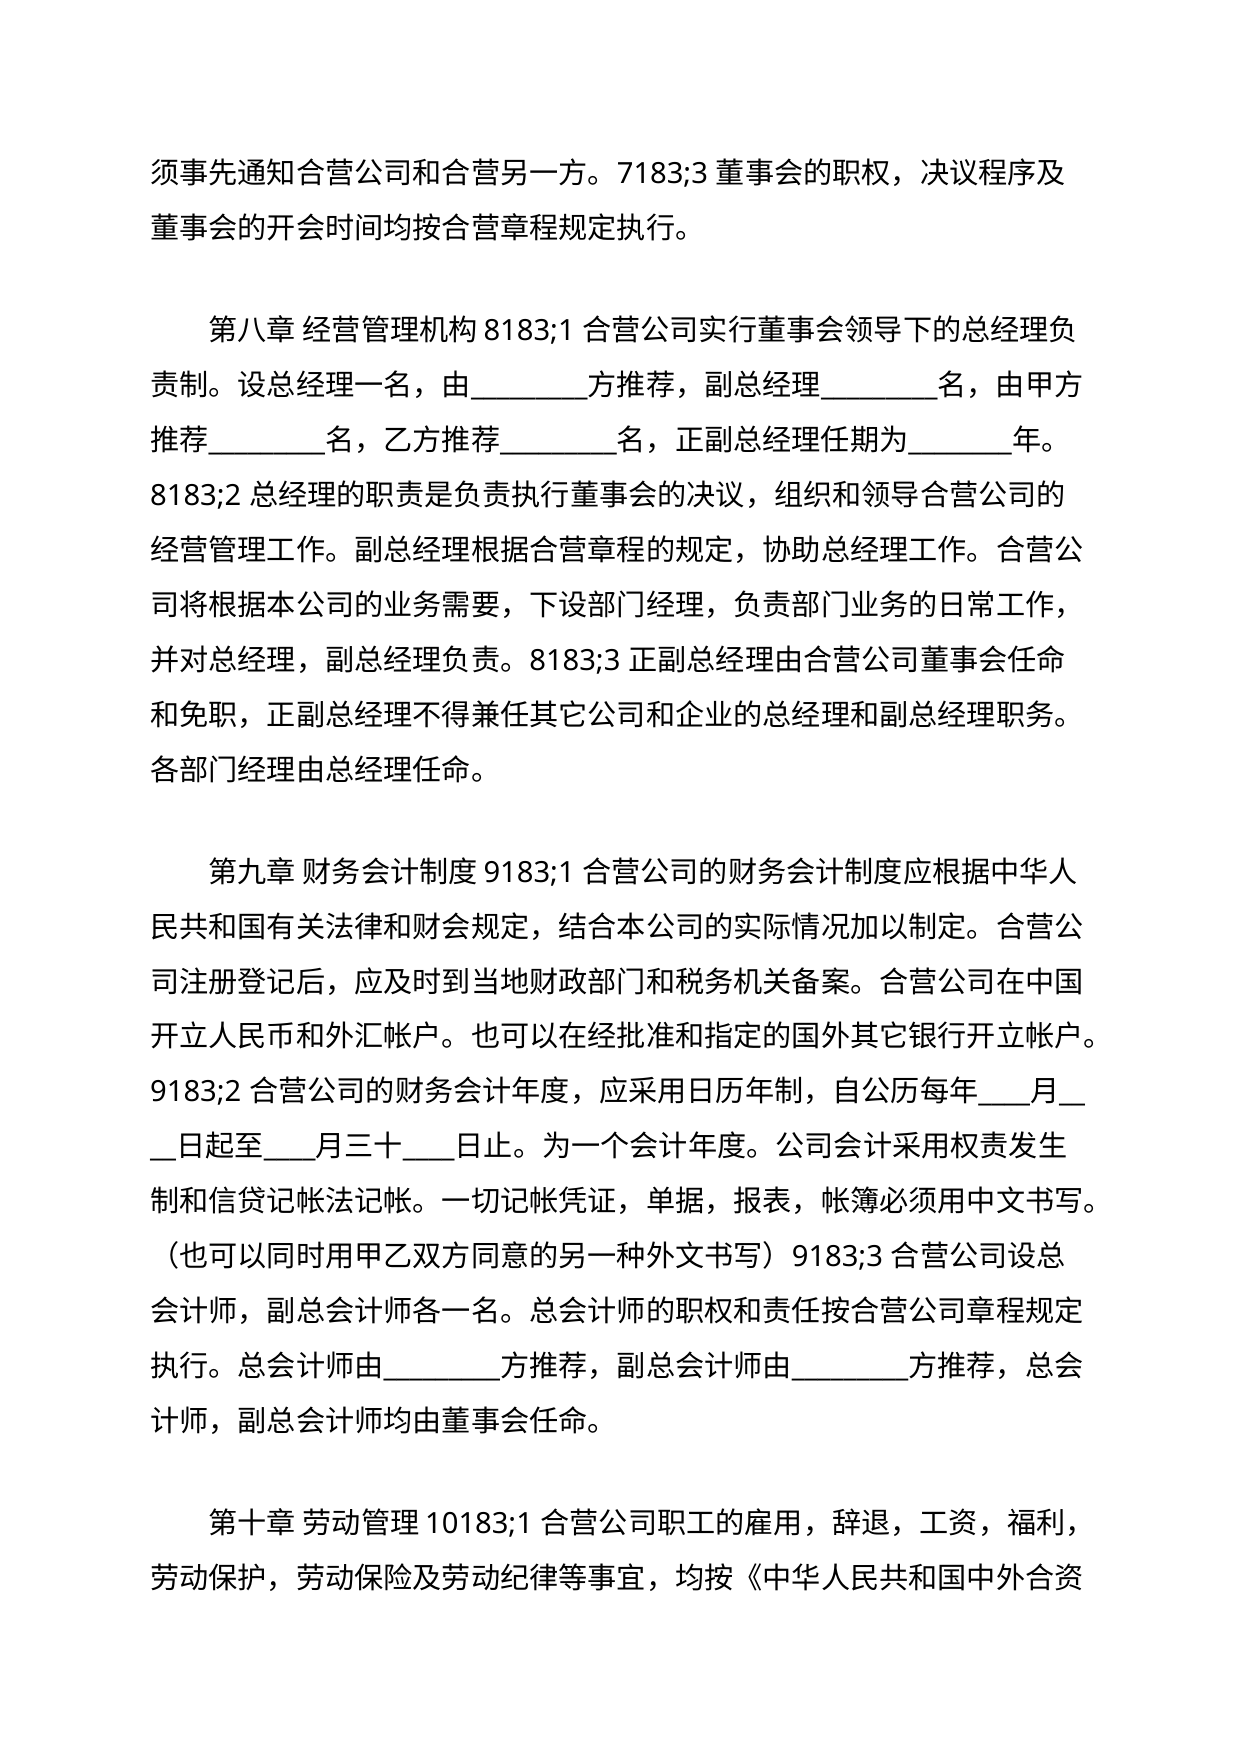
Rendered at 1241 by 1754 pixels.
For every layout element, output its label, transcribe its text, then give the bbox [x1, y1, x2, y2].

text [150, 150, 1090, 247]
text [150, 1499, 1090, 1597]
text 第八章 经营管理机构8183;1 合营公司实行董事会领导下的总经理负责制。设总经理一名，由_________方推荐，副总经理_________名，由甲方推荐_________名，乙方推荐_________名，正副总经理任期为________年。8183;2 总经理的职责是负责执行董事会的决议，组织和领导合营公司的经营管理工作。副总经理根据合营章程的规定，协助总经理工作。合营公司将根据本公司的业务需要，下设部门经理，负责部门业务的日常工作，并对总经理，副总经理负责。8183;3 正副总经理由合营公司董事会任命和免职，正副总经理不得兼任其它公司和企业的总经理和副总经理职务。各部门经理由总经理任命。 [150, 307, 1090, 789]
text 第九章 财务会计制度9183;1 合营公司的财务会计制度应根据中华人民共和国有关法律和财会规定，结合本公司的实际情况加以制定。合营公司注册登记后，应及时到当地财政部门和税务机关备案。合营公司在中国开立人民币和外汇帐户。也可以在经批准和指定的国外其它银行开立帐户。9183;2 合营公司的财务会计年度，应采用日历年制，自公历每年____月____日起至____月三十____日止。为一个会计年度。公司会计采用权责发生制和信贷记帐法记帐。一切记帐凭证，单据，报表，帐簿必须用中文书写。（也可以同时用甲乙双方同意的另一种外文书写）9183;3 合营公司设总会计师，副总会计师各一名。总会计师的职权和责任按合营公司章程规定执行。总会计师由_________方推荐，副总会计师由_________方推荐，总会计师，副总会计师均由董事会任命。 [150, 848, 1090, 1440]
